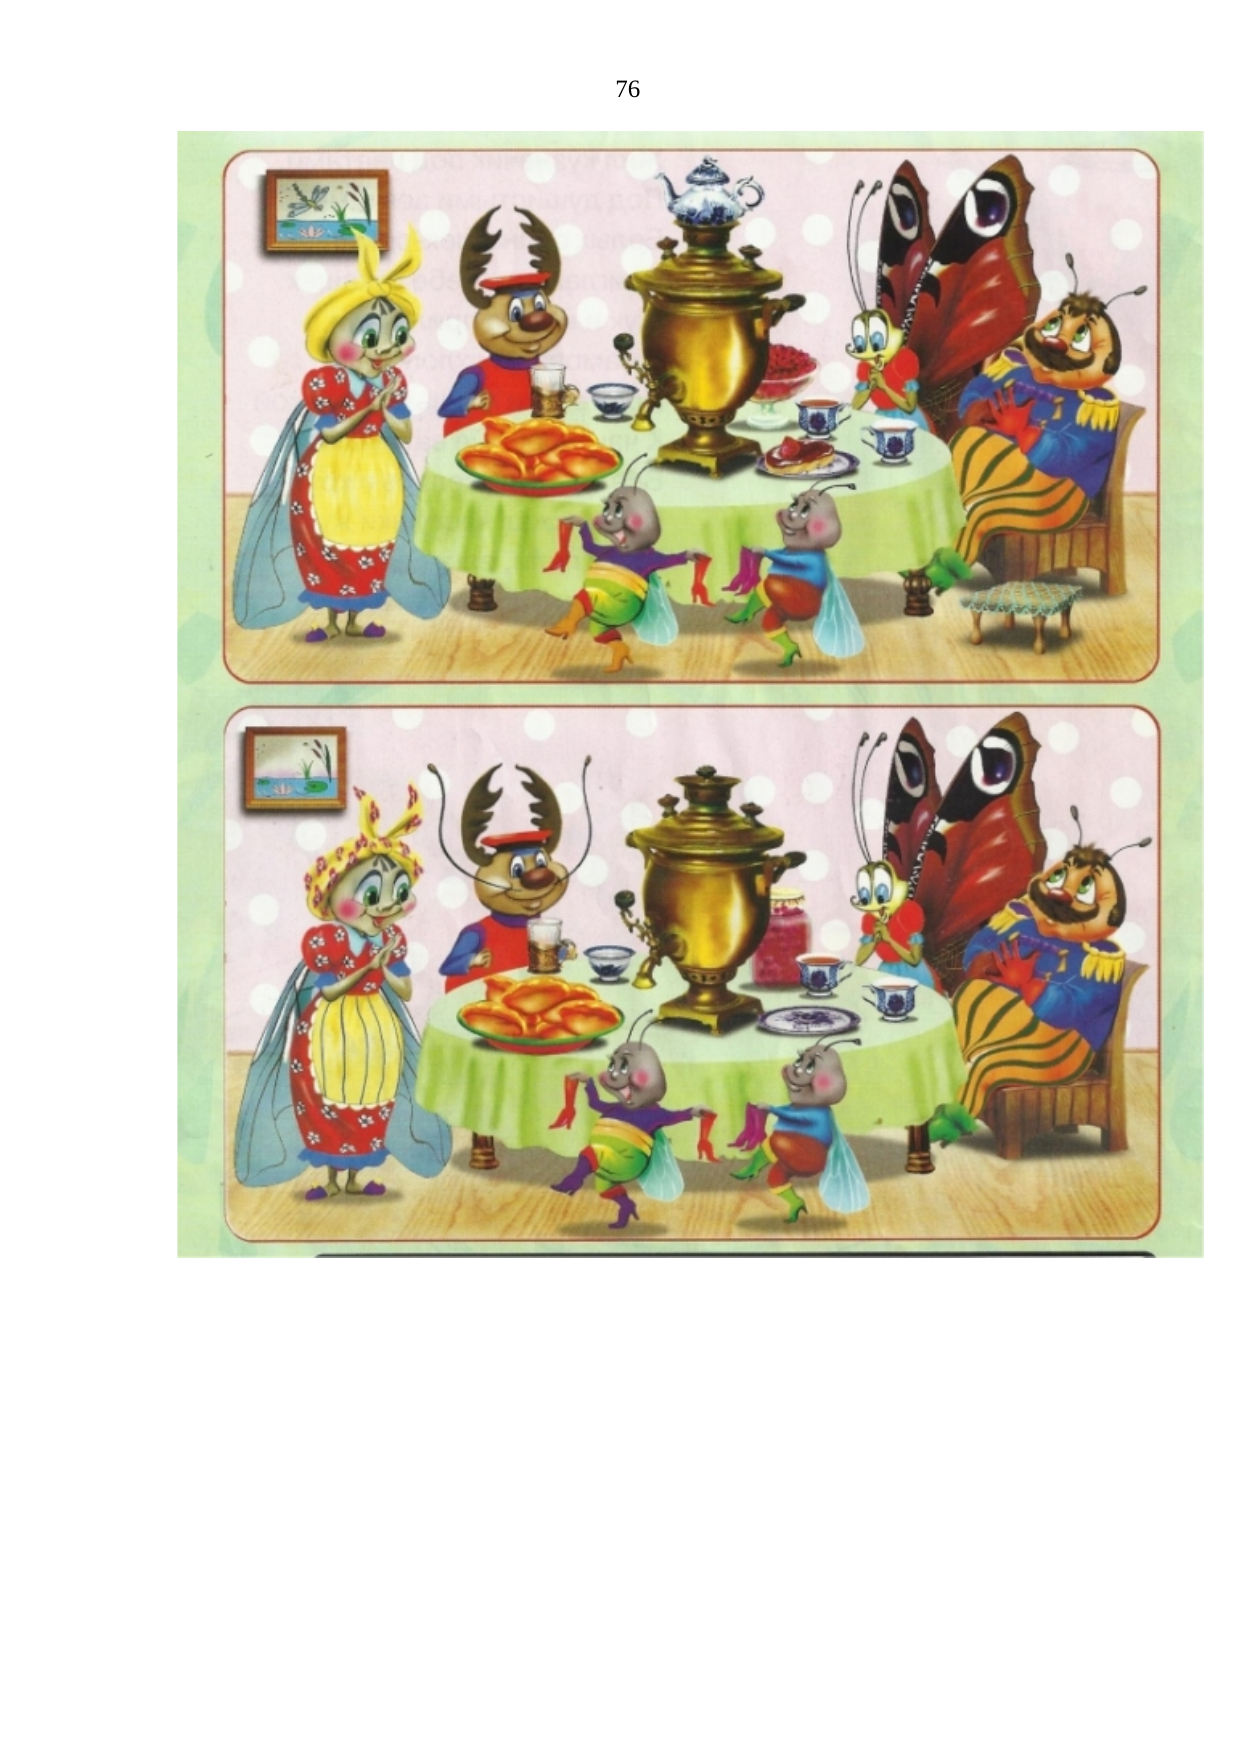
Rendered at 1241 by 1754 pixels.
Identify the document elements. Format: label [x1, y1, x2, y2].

picture [177, 131, 1204, 1258]
